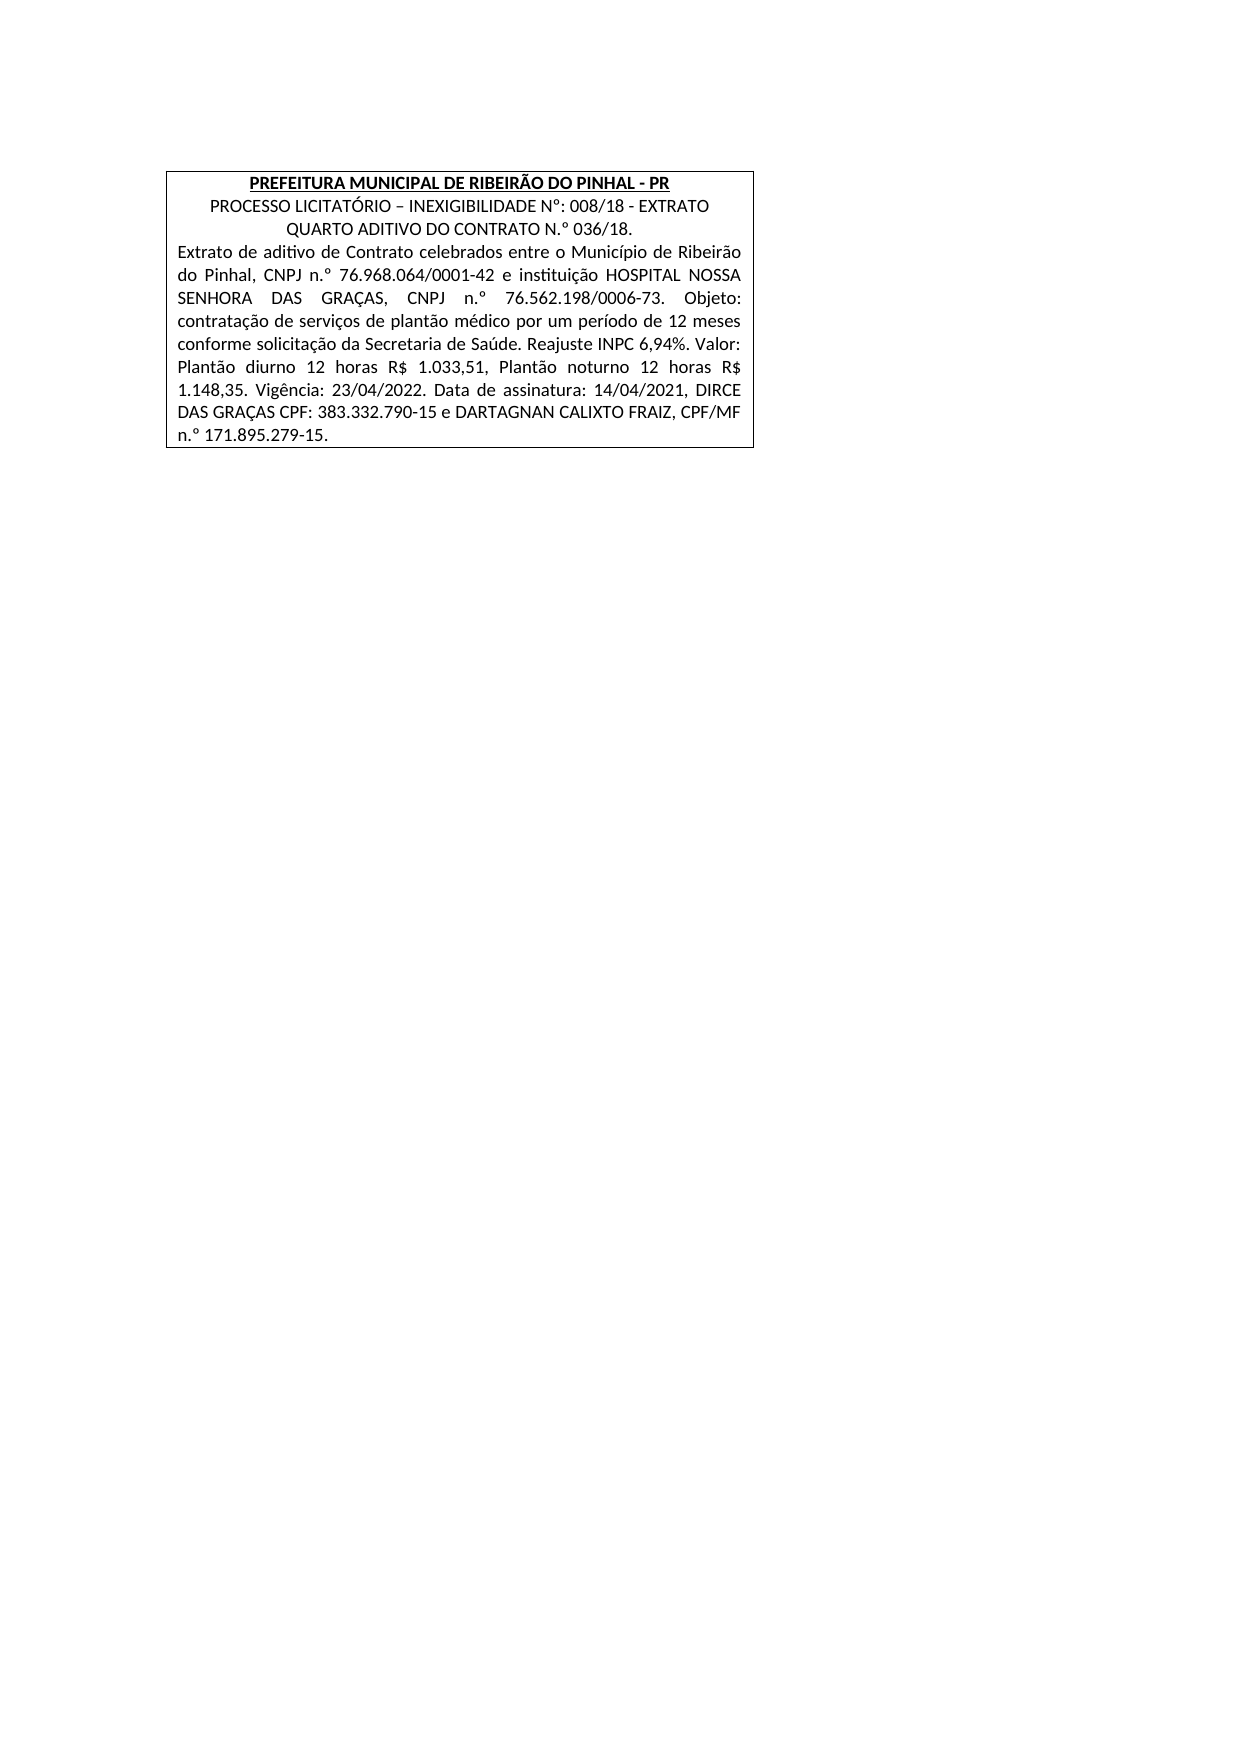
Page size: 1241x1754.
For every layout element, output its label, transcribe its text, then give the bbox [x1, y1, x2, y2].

table_header PREFEITURA MUNICIPAL DE RIBEIRÃO DO PINHAL - PR PROCESSO LICITATÓRIO – INEXIGIBILIDADE Nº: 008/18 - EXTRATO QUARTO ADITIVO DO CONTRATO N.º 036/18. Extrato de aditivo de Contrato celebrados entre o Município de Ribeirão do Pinhal, CNPJ n.º 76.968.064/0001-42 e instituição HOSPITAL NOSSA SENHORA DAS GRAÇAS, CNPJ n.º 76.562.198/0006-73. Objeto: contratação de serviços de plantão médico por um período de 12 meses conforme solicitação da Secretaria de Saúde. Reajuste INPC 6,94%. Valor: Plantão diurno 12 horas R$ 1.033,51, Plantão noturno 12 horas R$ 1.148,35. Vigência: 23/04/2022. Data de assinatura: 14/04/2021, DIRCE DAS GRAÇAS CPF: 383.332.790-15 e DARTAGNAN CALIXTO FRAIZ, CPF/MF n.º 171.895.279-15. [167, 172, 753, 447]
